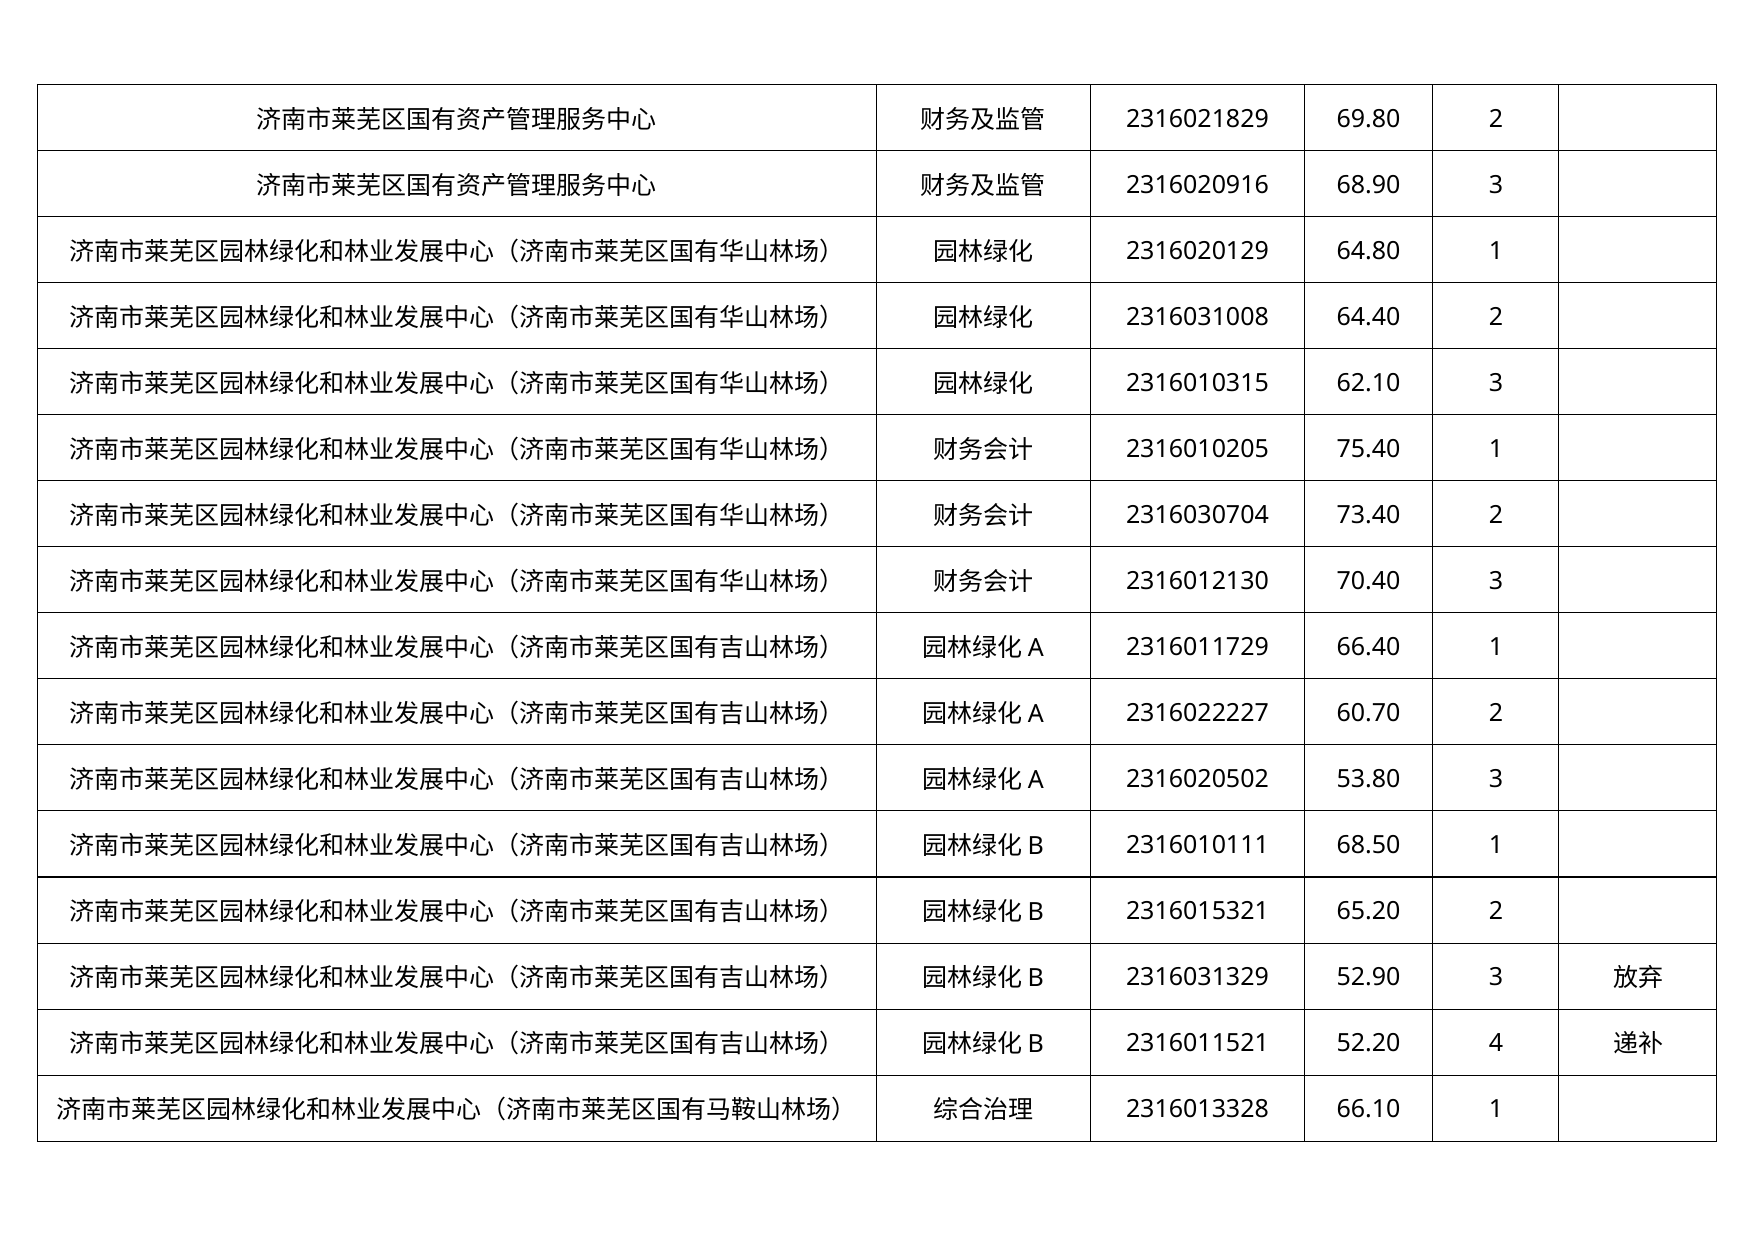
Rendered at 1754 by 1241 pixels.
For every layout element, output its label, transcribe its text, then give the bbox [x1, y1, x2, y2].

table_cell 财务会计 [877, 481, 1090, 546]
table_cell 财务会计 [877, 547, 1090, 612]
table_cell 66.10 [1305, 1076, 1432, 1141]
table_cell 济南市莱芜区园林绿化和林业发展中心（济南市莱芜区国有吉山林场） [38, 1010, 876, 1074]
table_cell [1559, 415, 1716, 480]
table_cell 园林绿化A [877, 679, 1090, 744]
table_cell 52.90 [1305, 944, 1432, 1008]
table_cell [1559, 1076, 1716, 1141]
table_cell 园林绿化B [877, 878, 1090, 942]
table_cell 园林绿化B [877, 944, 1090, 1008]
table_cell 济南市莱芜区国有资产管理服务中心 [38, 151, 876, 216]
table_cell [1559, 613, 1716, 678]
table_cell 济南市莱芜区园林绿化和林业发展中心（济南市莱芜区国有华山林场） [38, 217, 876, 282]
table_cell 济南市莱芜区国有资产管理服务中心 [38, 85, 876, 150]
table_cell 财务会计 [877, 415, 1090, 480]
table_cell 3 [1433, 745, 1558, 810]
table_cell 园林绿化B [877, 1010, 1090, 1074]
table_cell 2316020502 [1091, 745, 1304, 810]
table_cell 64.80 [1305, 217, 1432, 282]
table_cell 济南市莱芜区园林绿化和林业发展中心（济南市莱芜区国有吉山林场） [38, 811, 876, 876]
table_cell 66.40 [1305, 613, 1432, 678]
table_cell 2316031329 [1091, 944, 1304, 1008]
table_cell 65.20 [1305, 878, 1432, 942]
table_cell [1559, 481, 1716, 546]
table_cell 园林绿化A [877, 613, 1090, 678]
table_cell 2316015321 [1091, 878, 1304, 942]
table_cell 济南市莱芜区园林绿化和林业发展中心（济南市莱芜区国有华山林场） [38, 349, 876, 414]
table_cell 2316022227 [1091, 679, 1304, 744]
table_cell 2316011521 [1091, 1010, 1304, 1074]
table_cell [38, 1076, 876, 1141]
table_cell 2316021829 [1091, 85, 1304, 150]
table_cell 综合治理 [877, 1076, 1090, 1141]
table_cell 3 [1433, 349, 1558, 414]
table_cell [1559, 217, 1716, 282]
table_cell 递补 [1559, 1010, 1716, 1074]
table_cell 2316010315 [1091, 349, 1304, 414]
table_cell [1559, 85, 1716, 150]
table_cell 52.20 [1305, 1010, 1432, 1074]
table_cell 2316012130 [1091, 547, 1304, 612]
table_cell 1 [1433, 217, 1558, 282]
table_cell 2316010205 [1091, 415, 1304, 480]
table_cell [1559, 349, 1716, 414]
table_cell 1 [1433, 613, 1558, 678]
table_cell 2 [1433, 481, 1558, 546]
table_cell 2 [1433, 878, 1558, 942]
table_cell 1 [1433, 415, 1558, 480]
table_cell 70.40 [1305, 547, 1432, 612]
table_cell 2 [1433, 679, 1558, 744]
table_cell 财务及监管 [877, 85, 1090, 150]
table_cell 园林绿化 [877, 217, 1090, 282]
table_cell [1559, 547, 1716, 612]
table_cell 2316031008 [1091, 283, 1304, 348]
table_cell 3 [1433, 151, 1558, 216]
table_cell [1559, 878, 1716, 942]
table_cell 2316030704 [1091, 481, 1304, 546]
table_cell 3 [1433, 944, 1558, 1008]
table_cell 3 [1433, 547, 1558, 612]
table_cell [1559, 679, 1716, 744]
table_cell 1 [1433, 811, 1558, 876]
table_cell 4 [1433, 1010, 1558, 1074]
table_cell 60.70 [1305, 679, 1432, 744]
table_cell 2316011729 [1091, 613, 1304, 678]
table_cell 2316020129 [1091, 217, 1304, 282]
table_cell 2 [1433, 85, 1558, 150]
table_cell 园林绿化A [877, 745, 1090, 810]
table_cell 济南市莱芜区园林绿化和林业发展中心（济南市莱芜区国有吉山林场） [38, 613, 876, 678]
table_cell 济南市莱芜区园林绿化和林业发展中心（济南市莱芜区国有吉山林场） [38, 944, 876, 1008]
table_cell 2 [1433, 283, 1558, 348]
table_cell 64.40 [1305, 283, 1432, 348]
table_cell [1559, 811, 1716, 876]
table_cell 放弃 [1559, 944, 1716, 1008]
table_cell 68.90 [1305, 151, 1432, 216]
table_cell 73.40 [1305, 481, 1432, 546]
table_cell 济南市莱芜区园林绿化和林业发展中心（济南市莱芜区国有吉山林场） [38, 745, 876, 810]
table_cell 济南市莱芜区园林绿化和林业发展中心（济南市莱芜区国有华山林场） [38, 415, 876, 480]
table_cell 75.40 [1305, 415, 1432, 480]
table_cell 济南市莱芜区园林绿化和林业发展中心（济南市莱芜区国有吉山林场） [38, 878, 876, 942]
table_cell 2316013328 [1091, 1076, 1304, 1141]
table_cell 69.80 [1305, 85, 1432, 150]
table_cell 园林绿化 [877, 283, 1090, 348]
table_cell 济南市莱芜区园林绿化和林业发展中心（济南市莱芜区国有吉山林场） [38, 679, 876, 744]
table_cell 园林绿化B [877, 811, 1090, 876]
table_cell 1 [1433, 1076, 1558, 1141]
table_cell 2316010111 [1091, 811, 1304, 876]
table_cell 济南市莱芜区园林绿化和林业发展中心（济南市莱芜区国有华山林场） [38, 481, 876, 546]
table_cell [1559, 745, 1716, 810]
table_cell [1559, 151, 1716, 216]
table_cell 济南市莱芜区园林绿化和林业发展中心（济南市莱芜区国有华山林场） [38, 547, 876, 612]
table_cell 园林绿化 [877, 349, 1090, 414]
table_cell 68.50 [1305, 811, 1432, 876]
table_cell 53.80 [1305, 745, 1432, 810]
table_cell 62.10 [1305, 349, 1432, 414]
table_cell [1559, 283, 1716, 348]
table_cell 济南市莱芜区园林绿化和林业发展中心（济南市莱芜区国有华山林场） [38, 283, 876, 348]
table_cell 2316020916 [1091, 151, 1304, 216]
table_cell 财务及监管 [877, 151, 1090, 216]
